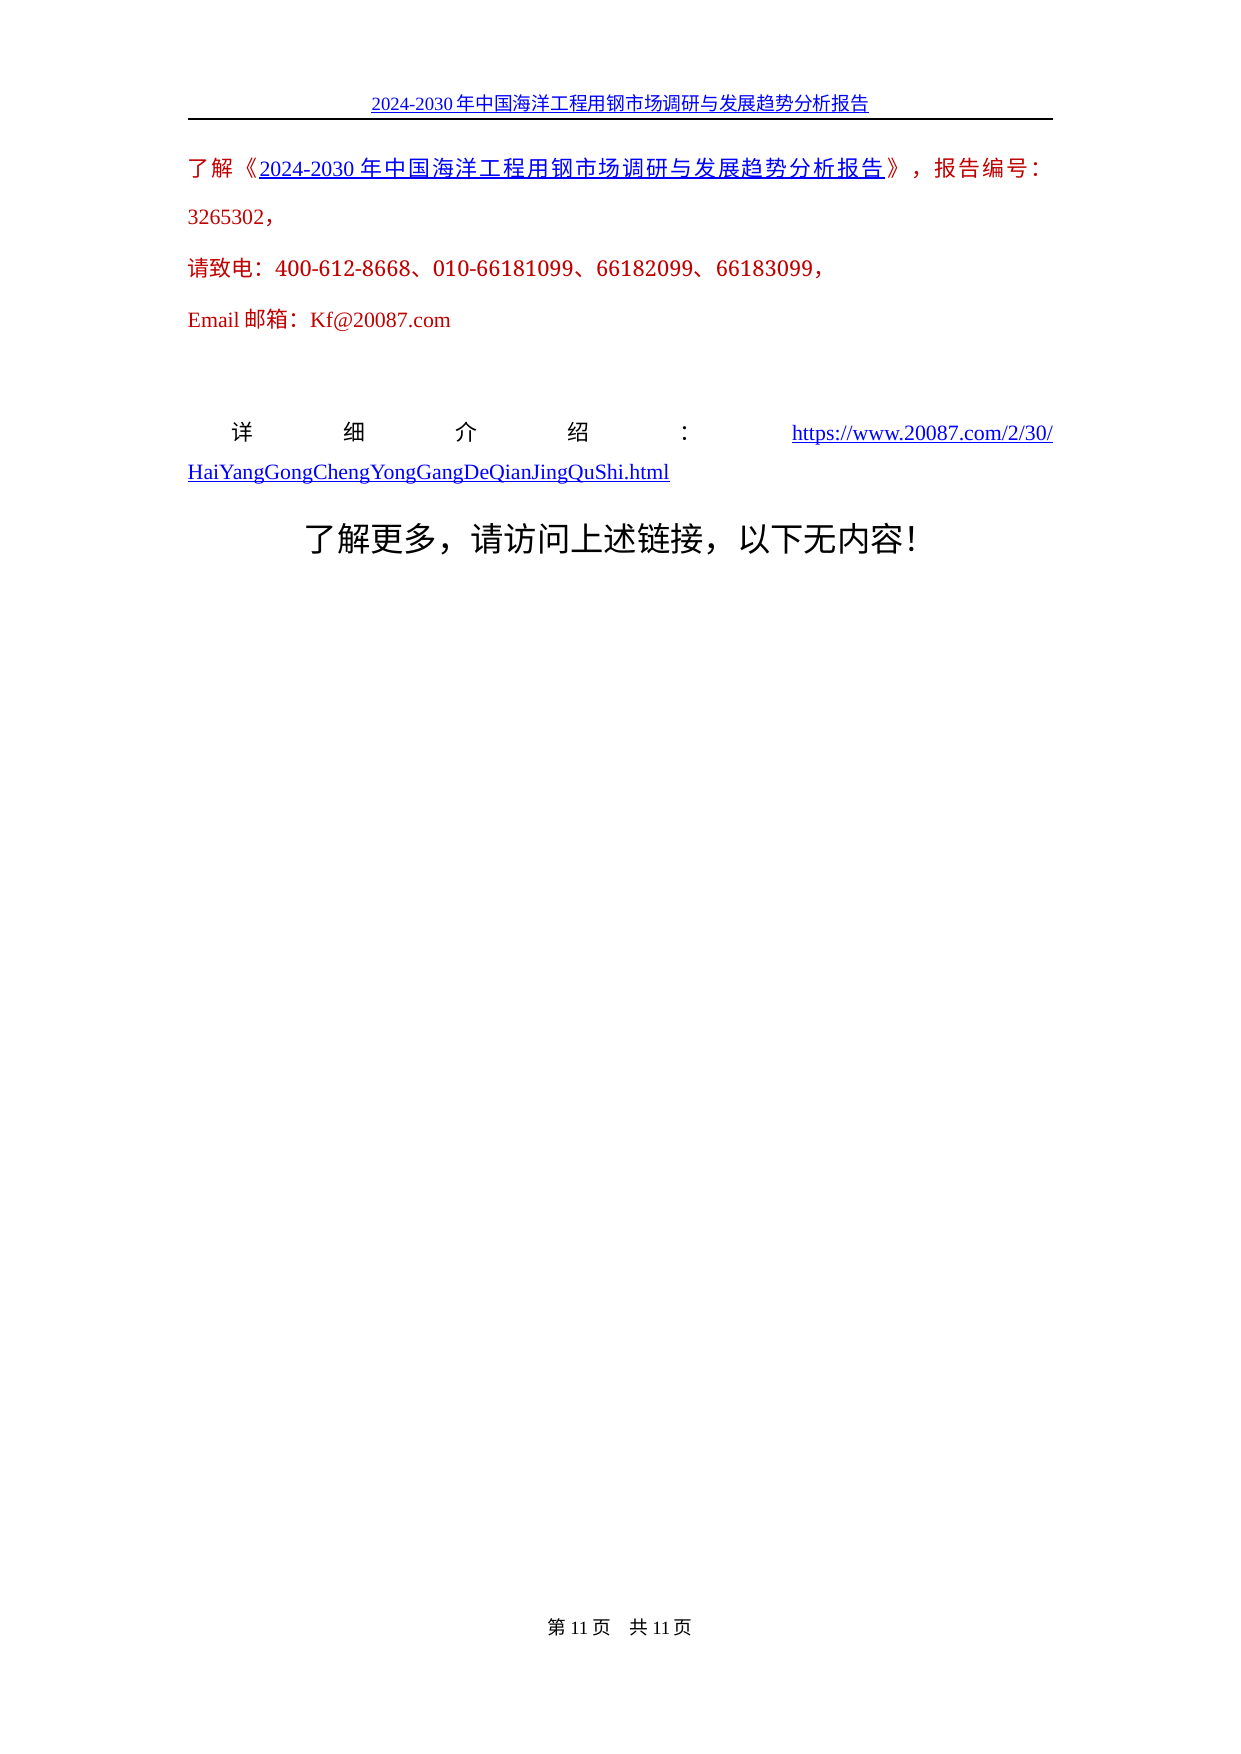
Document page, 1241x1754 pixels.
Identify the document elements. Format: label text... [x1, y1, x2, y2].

title 了解更多，请访问上述链接，以下无内容！ [187, 504, 1053, 569]
text 详细介绍：https://www.20087.com/2/30/HaiYangGongChengYongGangDeQianJingQuShi.html [187, 415, 1053, 488]
text 了解《2024-2030年中国海洋工程用钢市场调研与发展趋势分析报告》，报告编号：3265302， [187, 150, 1053, 231]
text Email邮箱：Kf@20087.com [187, 302, 1053, 334]
text 请致电：400-612-8668、010-66181099、66182099、66183099， [187, 251, 1053, 283]
